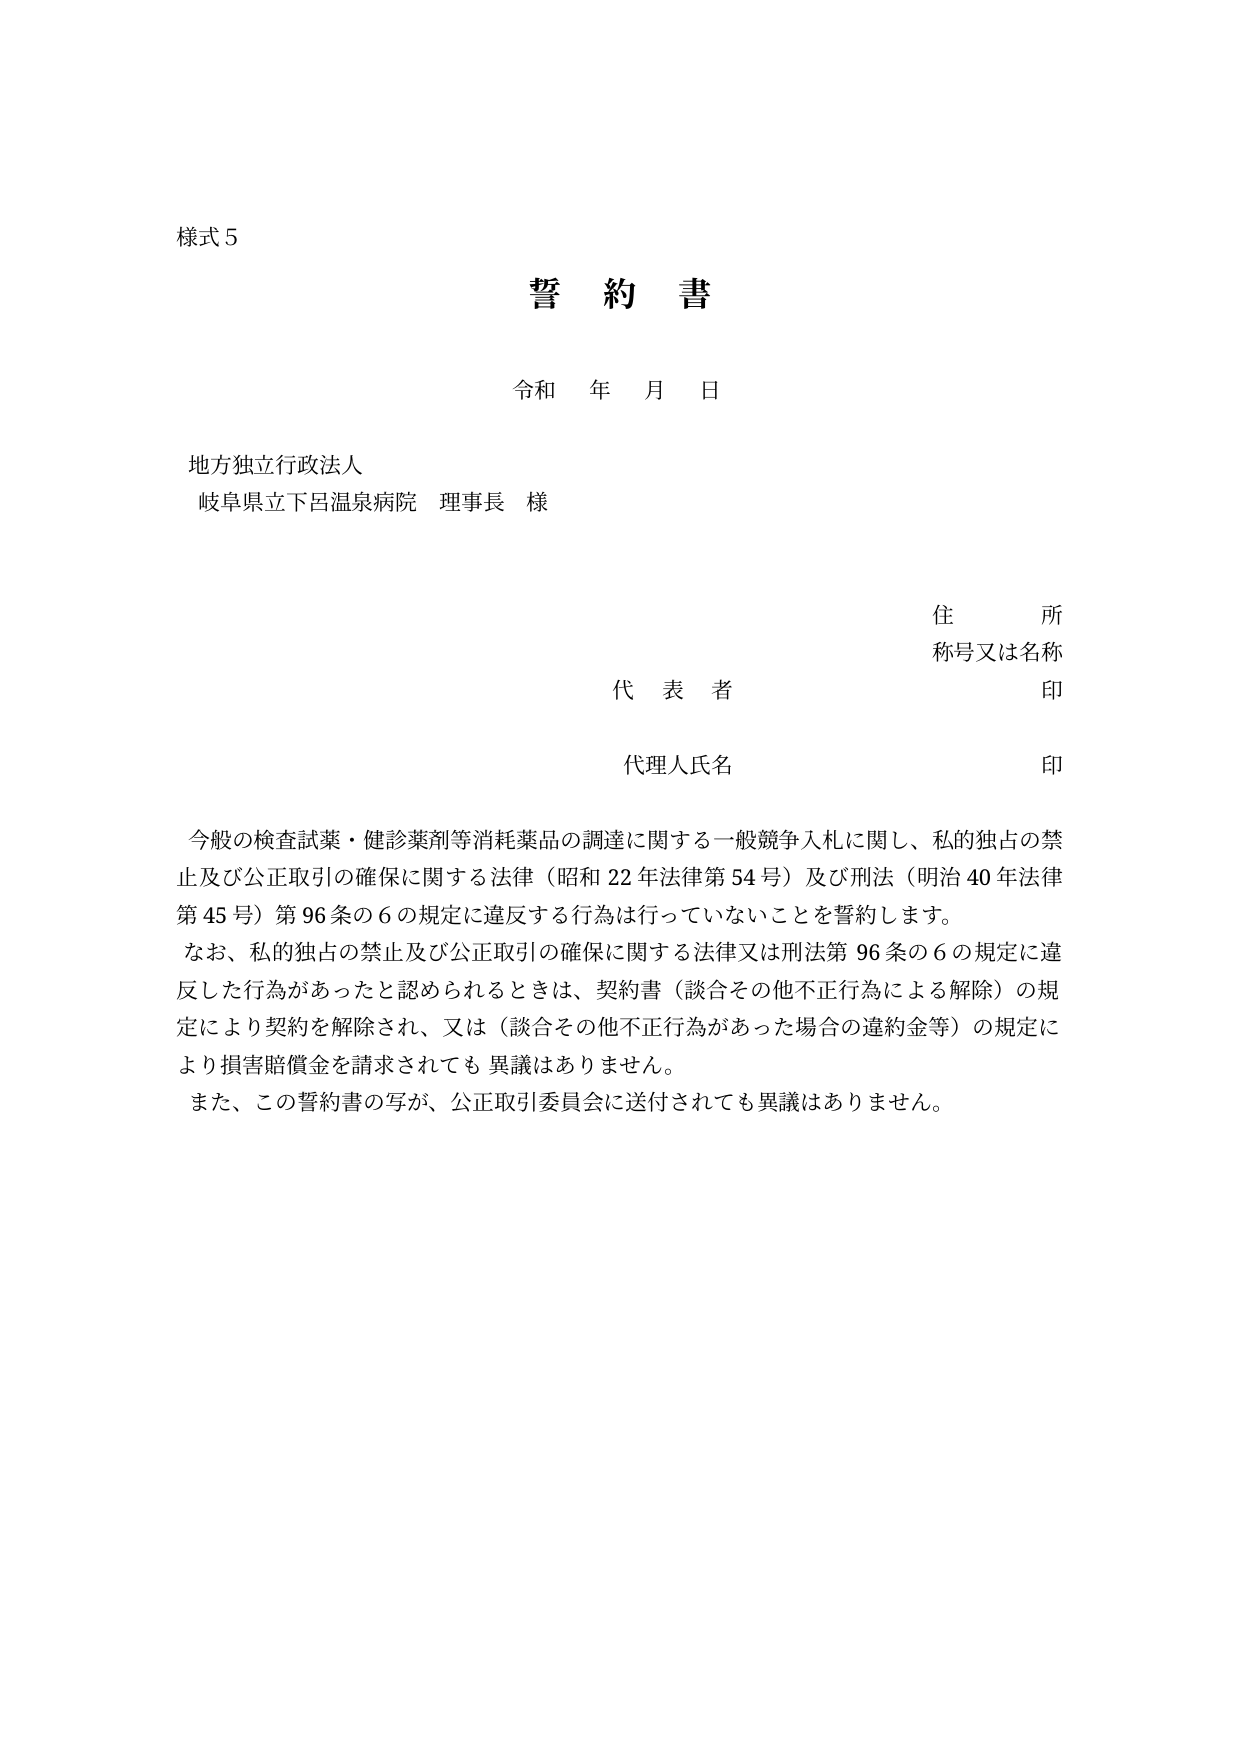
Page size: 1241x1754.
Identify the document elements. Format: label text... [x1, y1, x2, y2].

text 住 所 [177, 595, 1063, 632]
text 代 表 者 印 [177, 670, 1063, 707]
text また、この誓約書の写が、公正取引委員会に送付されても異議はありません。 [177, 1082, 949, 1120]
text 様式５ [177, 217, 1063, 254]
text 岐阜県立下呂温泉病院 理事長 様 [177, 482, 1063, 520]
text なお、私的独占の禁止及び公正取引の確保に関する法律又は刑法第96条の６の規定に違反した行為があったと認められるときは、契約書（談合その他不正行為による解除）の規定により契約を解除され、又は（談合その他不正行為があった場合の違約金等）の規定により損害賠償金を請求されても 異議はありません。 [177, 932, 1063, 1082]
text 誓 約 書 [177, 254, 1063, 329]
text 地方独立行政法人 [177, 445, 1063, 482]
text 代理人氏名 印 [177, 745, 1063, 782]
text 今般の検査試薬・健診薬剤等消耗薬品の調達に関する一般競争入札に関し、私的独占の禁止及び公正取引の確保に関する法律（昭和22年法律第54号）及び刑法（明治40年法律第45号）第96条の６の規定に違反する行為は行っていないことを誓約します。 [177, 820, 1063, 932]
text 令和 年 月 日 [177, 370, 1063, 407]
text 称号又は名称 [177, 632, 1063, 670]
